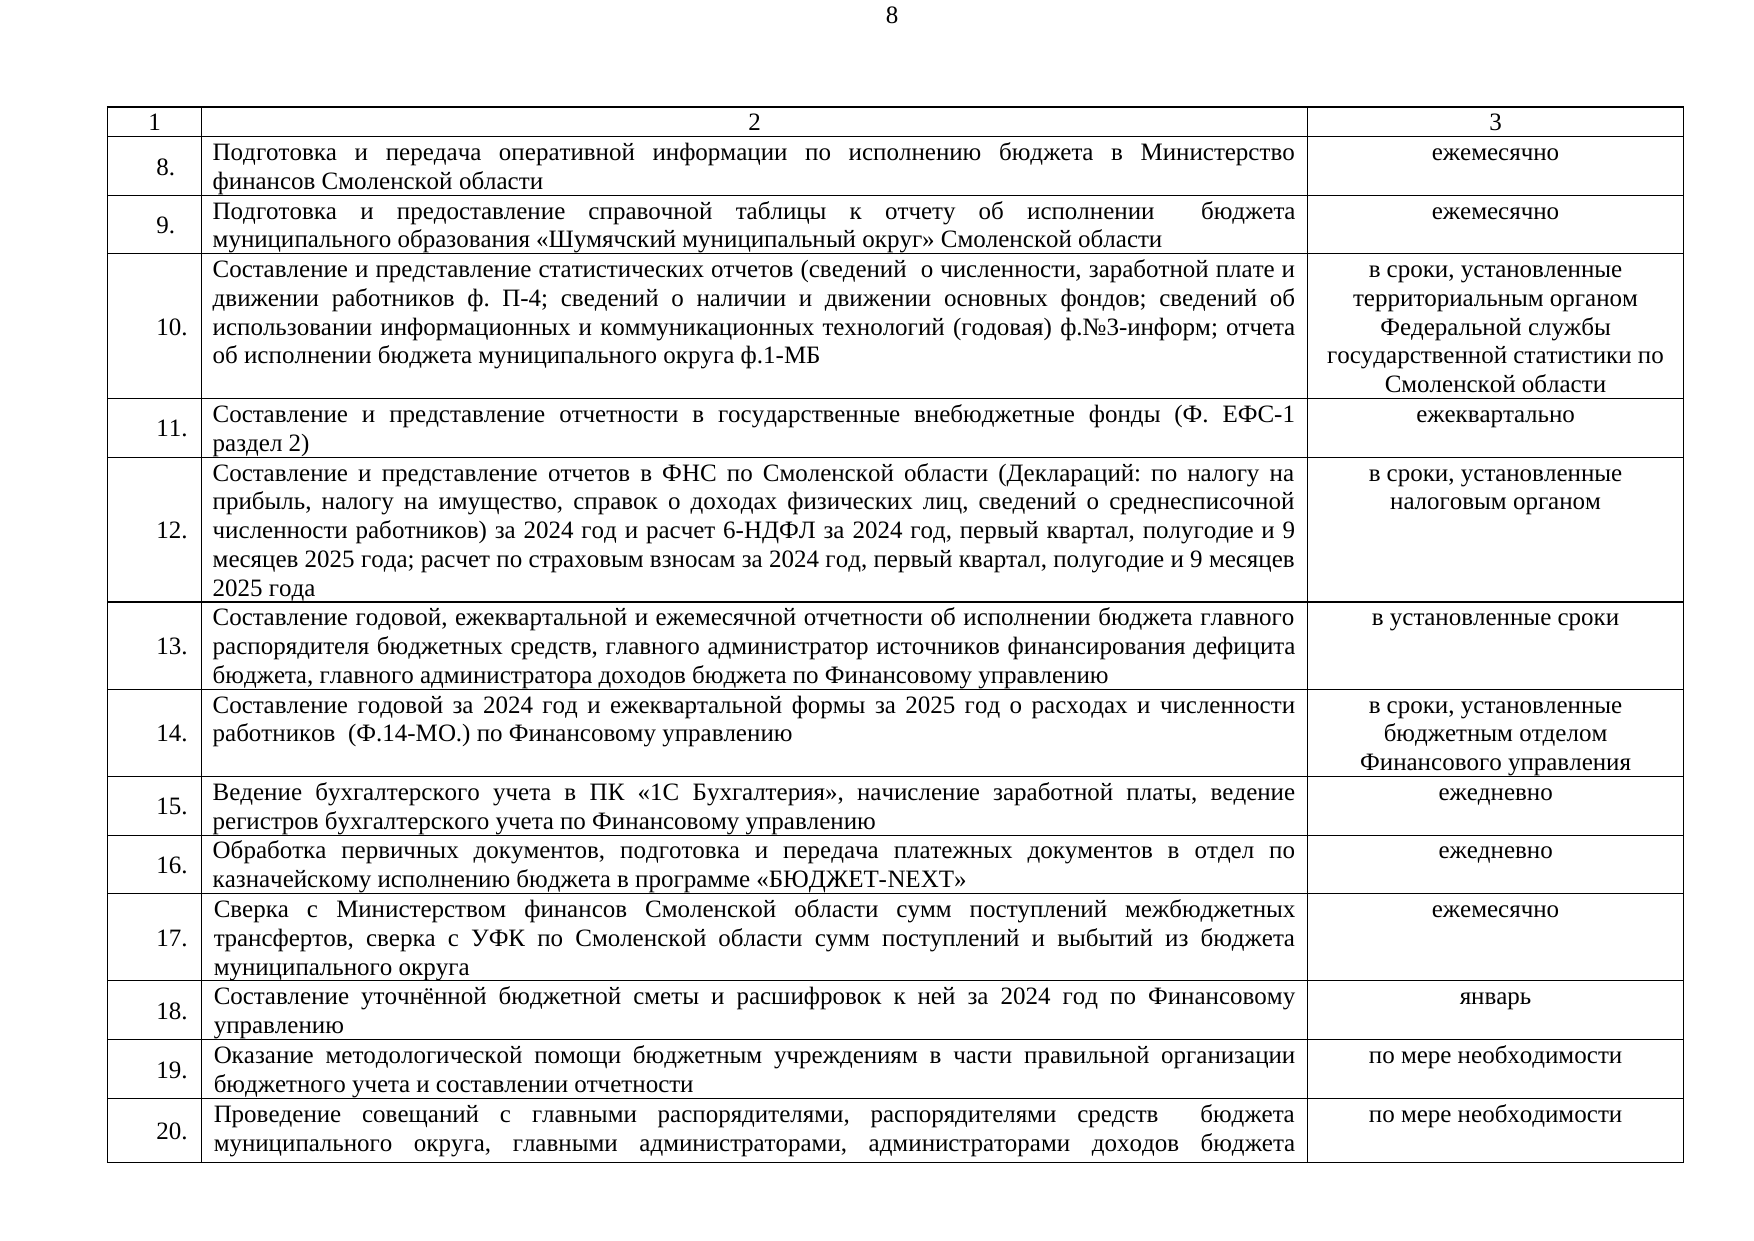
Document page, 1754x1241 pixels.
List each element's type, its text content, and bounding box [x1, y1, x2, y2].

table_cell [108, 137, 201, 195]
table_header 1 [108, 108, 201, 136]
table_cell [108, 254, 201, 398]
table_cell в установленные сроки [1308, 603, 1683, 689]
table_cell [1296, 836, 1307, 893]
table_cell [108, 458, 201, 601]
table_cell ежедневно [1308, 836, 1683, 893]
table_cell [108, 777, 201, 834]
table_cell в сроки, установленные бюджетным отделом Финансового управления [1308, 690, 1683, 776]
table_cell [108, 894, 201, 980]
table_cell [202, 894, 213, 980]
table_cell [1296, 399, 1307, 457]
table_cell ежемесячно [1308, 137, 1683, 195]
table_cell [108, 603, 201, 689]
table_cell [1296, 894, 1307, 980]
table_cell по мере необходимости [1308, 1040, 1683, 1098]
table_cell [108, 1040, 201, 1098]
table_cell ежедневно [1308, 777, 1683, 834]
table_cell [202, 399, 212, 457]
table_header 2 [202, 108, 1307, 136]
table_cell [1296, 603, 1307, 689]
table_cell Подготовка и передача оперативной информации по исполнению бюджета в Министерство финансов Смоленской области [202, 137, 1307, 195]
table_cell Подготовка и предоставление справочной таблицы к отчету об исполнении бюджета муниципального образования «Шумячский муниципальный округ» Смоленской области [202, 196, 1307, 253]
table_cell [108, 196, 201, 253]
table_cell [108, 836, 201, 893]
table_cell ежеквартально [1308, 399, 1683, 457]
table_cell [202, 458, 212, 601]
table_cell по мере необходимости [1308, 1099, 1683, 1162]
table_header 3 [1308, 108, 1683, 136]
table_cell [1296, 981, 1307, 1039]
table_cell ежемесячно [1308, 894, 1683, 980]
table_cell [108, 690, 201, 776]
table_cell [108, 399, 201, 457]
table_cell Оказание методологической помощи бюджетным учреждениям в части правильной организации бюджетного учета и составлении отчетности [202, 1040, 1307, 1098]
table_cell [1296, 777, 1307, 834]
table_cell в сроки, установленные территориальным органом Федеральной службы государственной статистики по Смоленской области [1308, 254, 1683, 398]
table_cell ежемесячно [1308, 196, 1683, 253]
table_cell Составление годовой за 2024 год и ежеквартальной формы за 2025 год о расходах и численности работников (Ф.14-МО.) по Финансовому управлению [202, 690, 1307, 776]
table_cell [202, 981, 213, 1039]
table_cell в сроки, установленные налоговым органом [1308, 458, 1683, 601]
table_cell январь [1308, 981, 1683, 1039]
table_cell [108, 981, 201, 1039]
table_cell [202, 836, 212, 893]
table_cell Составление и представление статистических отчетов (сведений о численности, заработной плате и движении работников ф. П-4; сведений о наличии и движении основных фондов; сведений об использовании информационных и коммуникационных технологий (годовая) ф.№3-информ; отчета об исполнении бюджета муниципального округа ф.1-МБ [202, 254, 1307, 398]
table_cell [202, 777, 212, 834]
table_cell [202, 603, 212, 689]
table_cell [108, 1099, 201, 1162]
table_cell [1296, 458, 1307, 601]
